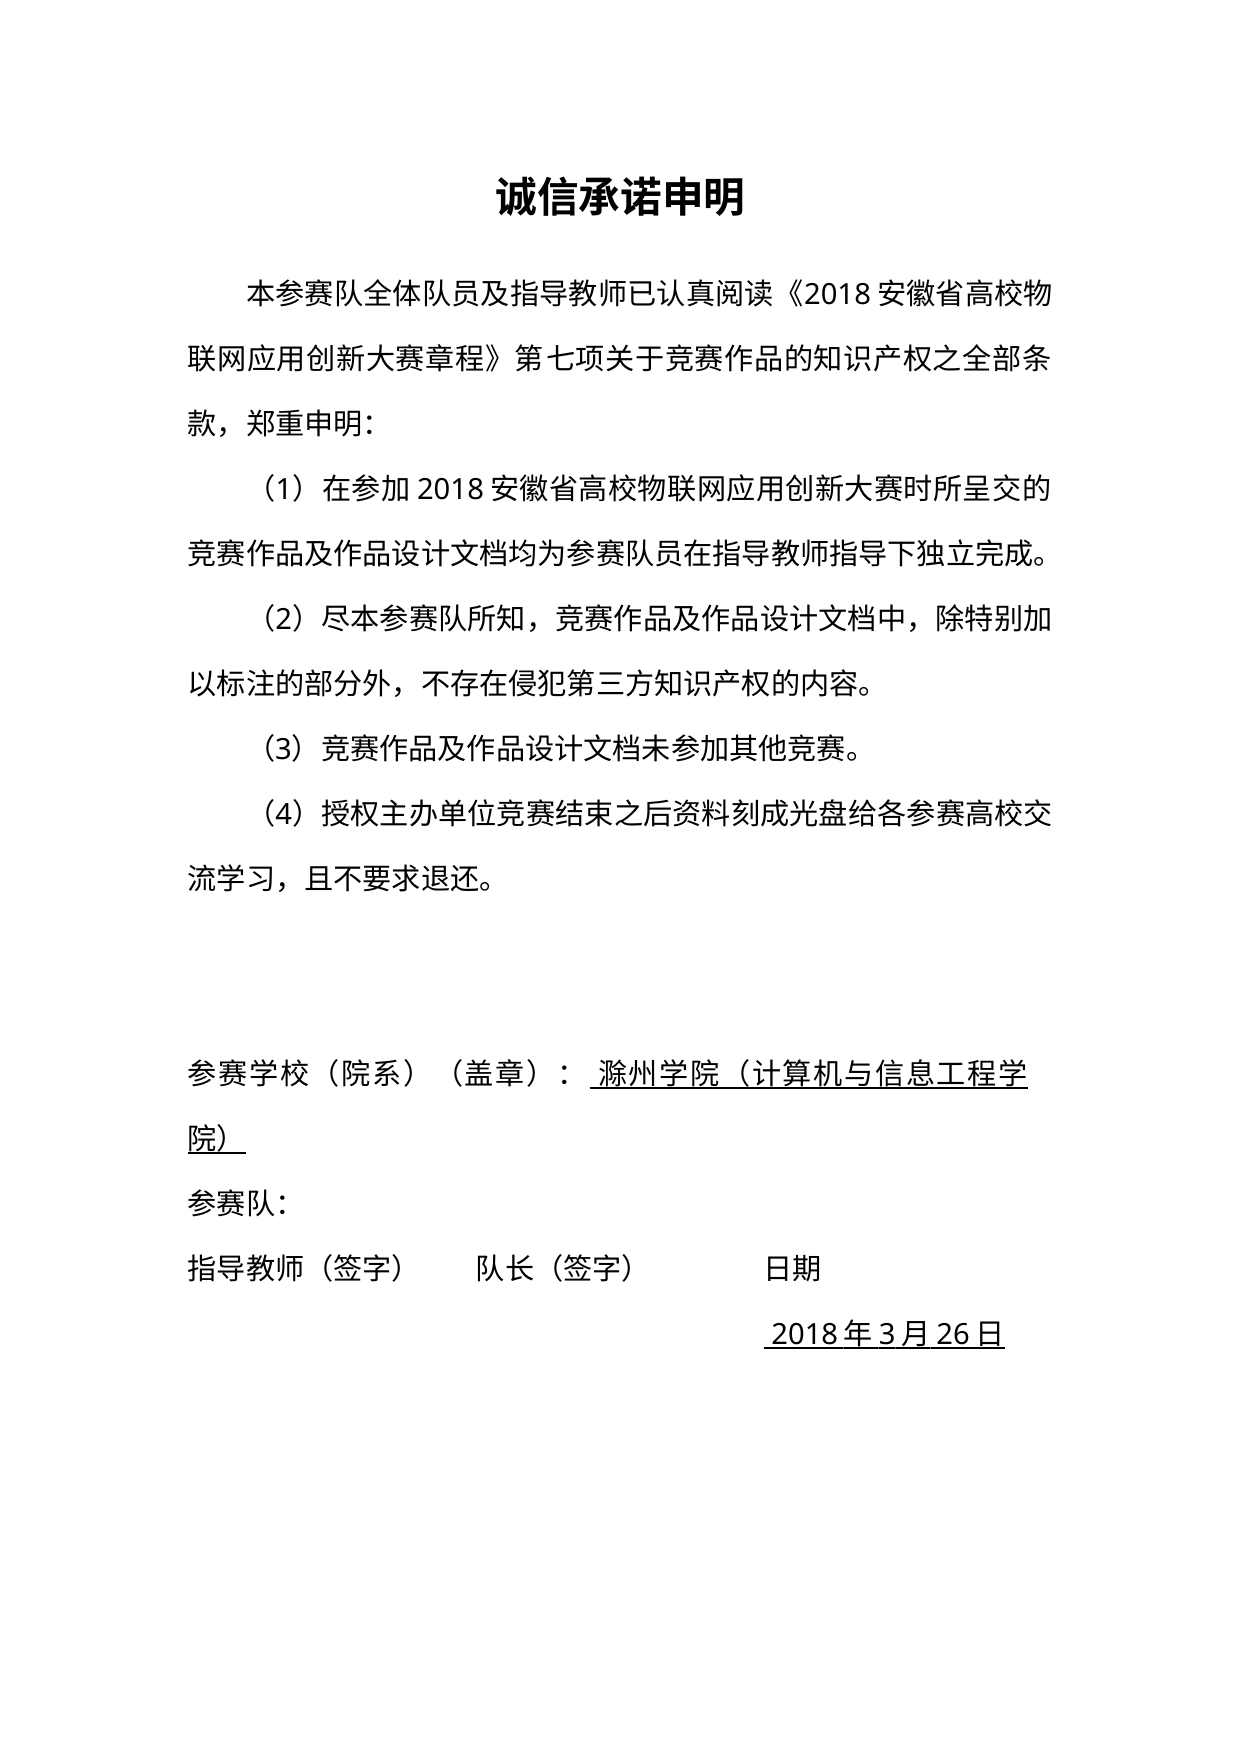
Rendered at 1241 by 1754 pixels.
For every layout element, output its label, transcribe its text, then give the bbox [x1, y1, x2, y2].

table_cell 指导教师（签字） [176, 1235, 464, 1364]
table_cell 队长（签字） [464, 1235, 752, 1364]
text 本参赛队全体队员及指导教师已认真阅读《2018安徽省高校物联网应用创新大赛章程》第七项关于竞赛作品的知识产权之全部条款，郑重申明： [187, 259, 1053, 454]
table_header 参赛学校（院系）（盖章）： 滁州学院（计算机与信息工程学院） [176, 1040, 1040, 1169]
table_cell 参赛队： [176, 1170, 1040, 1234]
text （4）授权主办单位竞赛结束之后资料刻成光盘给各参赛高校交流学习，且不要求退还。 [187, 779, 1053, 909]
table_cell 日期 2018年3月26日 [752, 1235, 1040, 1364]
text （1）在参加2018安徽省高校物联网应用创新大赛时所呈交的竞赛作品及作品设计文档均为参赛队员在指导教师指导下独立完成。 [187, 454, 1053, 584]
text （2）尽本参赛队所知，竞赛作品及作品设计文档中，除特别加以标注的部分外，不存在侵犯第三方知识产权的内容。 [187, 584, 1053, 714]
text 诚信承诺申明 [187, 162, 1053, 227]
text （3）竞赛作品及作品设计文档未参加其他竞赛。 [187, 714, 1053, 779]
